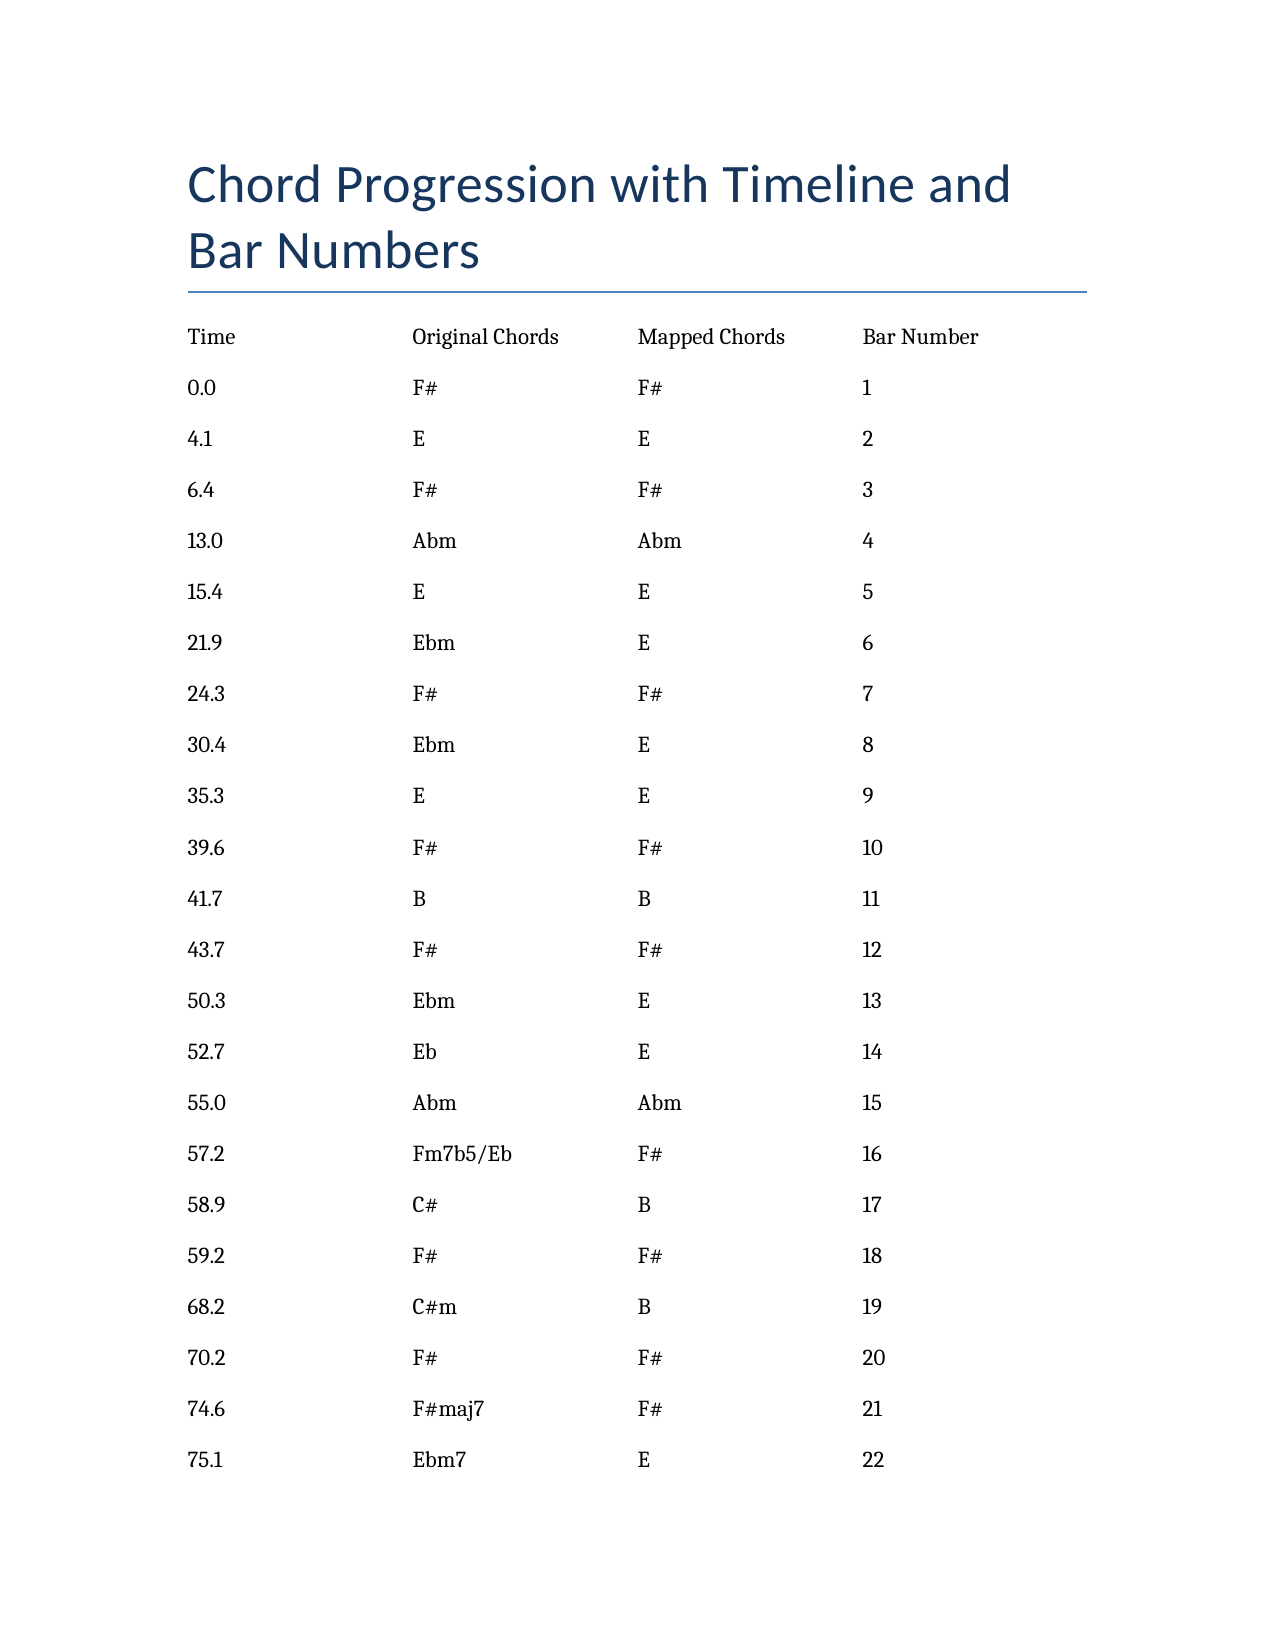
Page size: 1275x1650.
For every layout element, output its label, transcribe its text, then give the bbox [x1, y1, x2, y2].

table_cell 5 [851, 579, 1076, 630]
table_cell 4.1 [176, 426, 401, 477]
table_cell 21 [851, 1396, 1076, 1447]
table_cell 15.4 [176, 579, 401, 630]
table_cell F# [401, 1345, 626, 1396]
table_cell E [626, 732, 851, 783]
table_cell E [626, 579, 851, 630]
table_cell Abm [401, 1090, 626, 1141]
table_cell 10 [851, 834, 1076, 885]
table_cell E [626, 783, 851, 834]
table_cell B [401, 885, 626, 936]
table_cell C# [401, 1192, 626, 1243]
table_cell 55.0 [176, 1090, 401, 1141]
title Chord Progression with Timeline and Bar Numbers [187, 150, 1087, 293]
table_cell 6 [851, 630, 1076, 681]
table_cell 18 [851, 1243, 1076, 1294]
table_cell E [626, 1447, 851, 1498]
table_cell 11 [851, 885, 1076, 936]
table_cell 3 [851, 477, 1076, 528]
table_cell E [626, 630, 851, 681]
table_cell F# [626, 681, 851, 732]
table_cell Ebm [401, 732, 626, 783]
table_cell 59.2 [176, 1243, 401, 1294]
table_cell 74.6 [176, 1396, 401, 1447]
table_cell 2 [851, 426, 1076, 477]
table_cell 13.0 [176, 528, 401, 579]
table_cell 24.3 [176, 681, 401, 732]
table_cell 70.2 [176, 1345, 401, 1396]
table_cell Abm [626, 1090, 851, 1141]
table_cell B [626, 1294, 851, 1345]
table_cell 12 [851, 936, 1076, 987]
table_cell E [401, 579, 626, 630]
table_cell 68.2 [176, 1294, 401, 1345]
table_cell F# [626, 477, 851, 528]
table_cell 50.3 [176, 988, 401, 1038]
table_cell 16 [851, 1141, 1076, 1192]
table_cell 15 [851, 1090, 1076, 1141]
table_cell Ebm [401, 630, 626, 681]
table_cell 30.4 [176, 732, 401, 783]
table_cell 0.0 [176, 375, 401, 426]
table_cell F# [401, 936, 626, 987]
table_cell 7 [851, 681, 1076, 732]
table_cell 22 [851, 1447, 1076, 1498]
table_cell 43.7 [176, 936, 401, 987]
table_cell 8 [851, 732, 1076, 783]
table_header Original Chords [401, 324, 626, 375]
table_cell B [626, 1192, 851, 1243]
table_cell Eb [401, 1039, 626, 1089]
table_cell F# [401, 477, 626, 528]
table_cell 14 [851, 1039, 1076, 1089]
table_cell E [401, 783, 626, 834]
table_cell Abm [626, 528, 851, 579]
table_cell 19 [851, 1294, 1076, 1345]
table_cell 1 [851, 375, 1076, 426]
table_cell F# [626, 1345, 851, 1396]
table_cell F# [626, 1141, 851, 1192]
table_cell 41.7 [176, 885, 401, 936]
table_cell 39.6 [176, 834, 401, 885]
table_cell Abm [401, 528, 626, 579]
table_cell 13 [851, 988, 1076, 1038]
table_cell E [626, 988, 851, 1038]
table_cell 4 [851, 528, 1076, 579]
table_header Time [176, 324, 401, 375]
table_cell E [626, 426, 851, 477]
table_cell F# [401, 1243, 626, 1294]
table_cell F# [626, 1243, 851, 1294]
table_cell F# [626, 1396, 851, 1447]
table_cell B [626, 885, 851, 936]
table_cell 52.7 [176, 1039, 401, 1089]
table_cell 57.2 [176, 1141, 401, 1192]
table_cell E [626, 1039, 851, 1089]
table_cell 58.9 [176, 1192, 401, 1243]
table_cell F# [401, 681, 626, 732]
table_cell F#maj7 [401, 1396, 626, 1447]
table_cell F# [626, 375, 851, 426]
table_cell 17 [851, 1192, 1076, 1243]
table_cell 35.3 [176, 783, 401, 834]
table_cell F# [626, 834, 851, 885]
table_cell 20 [851, 1345, 1076, 1396]
table_cell 75.1 [176, 1447, 401, 1498]
table_cell 9 [851, 783, 1076, 834]
table_cell Fm7b5/Eb [401, 1141, 626, 1192]
table_cell Ebm7 [401, 1447, 626, 1498]
table_cell F# [401, 375, 626, 426]
table_cell 21.9 [176, 630, 401, 681]
table_cell F# [626, 936, 851, 987]
table_cell Ebm [401, 988, 626, 1038]
table_header Mapped Chords [626, 324, 851, 375]
table_cell E [401, 426, 626, 477]
table_cell F# [401, 834, 626, 885]
table_cell 6.4 [176, 477, 401, 528]
table_cell C#m [401, 1294, 626, 1345]
table_header Bar Number [851, 324, 1076, 375]
